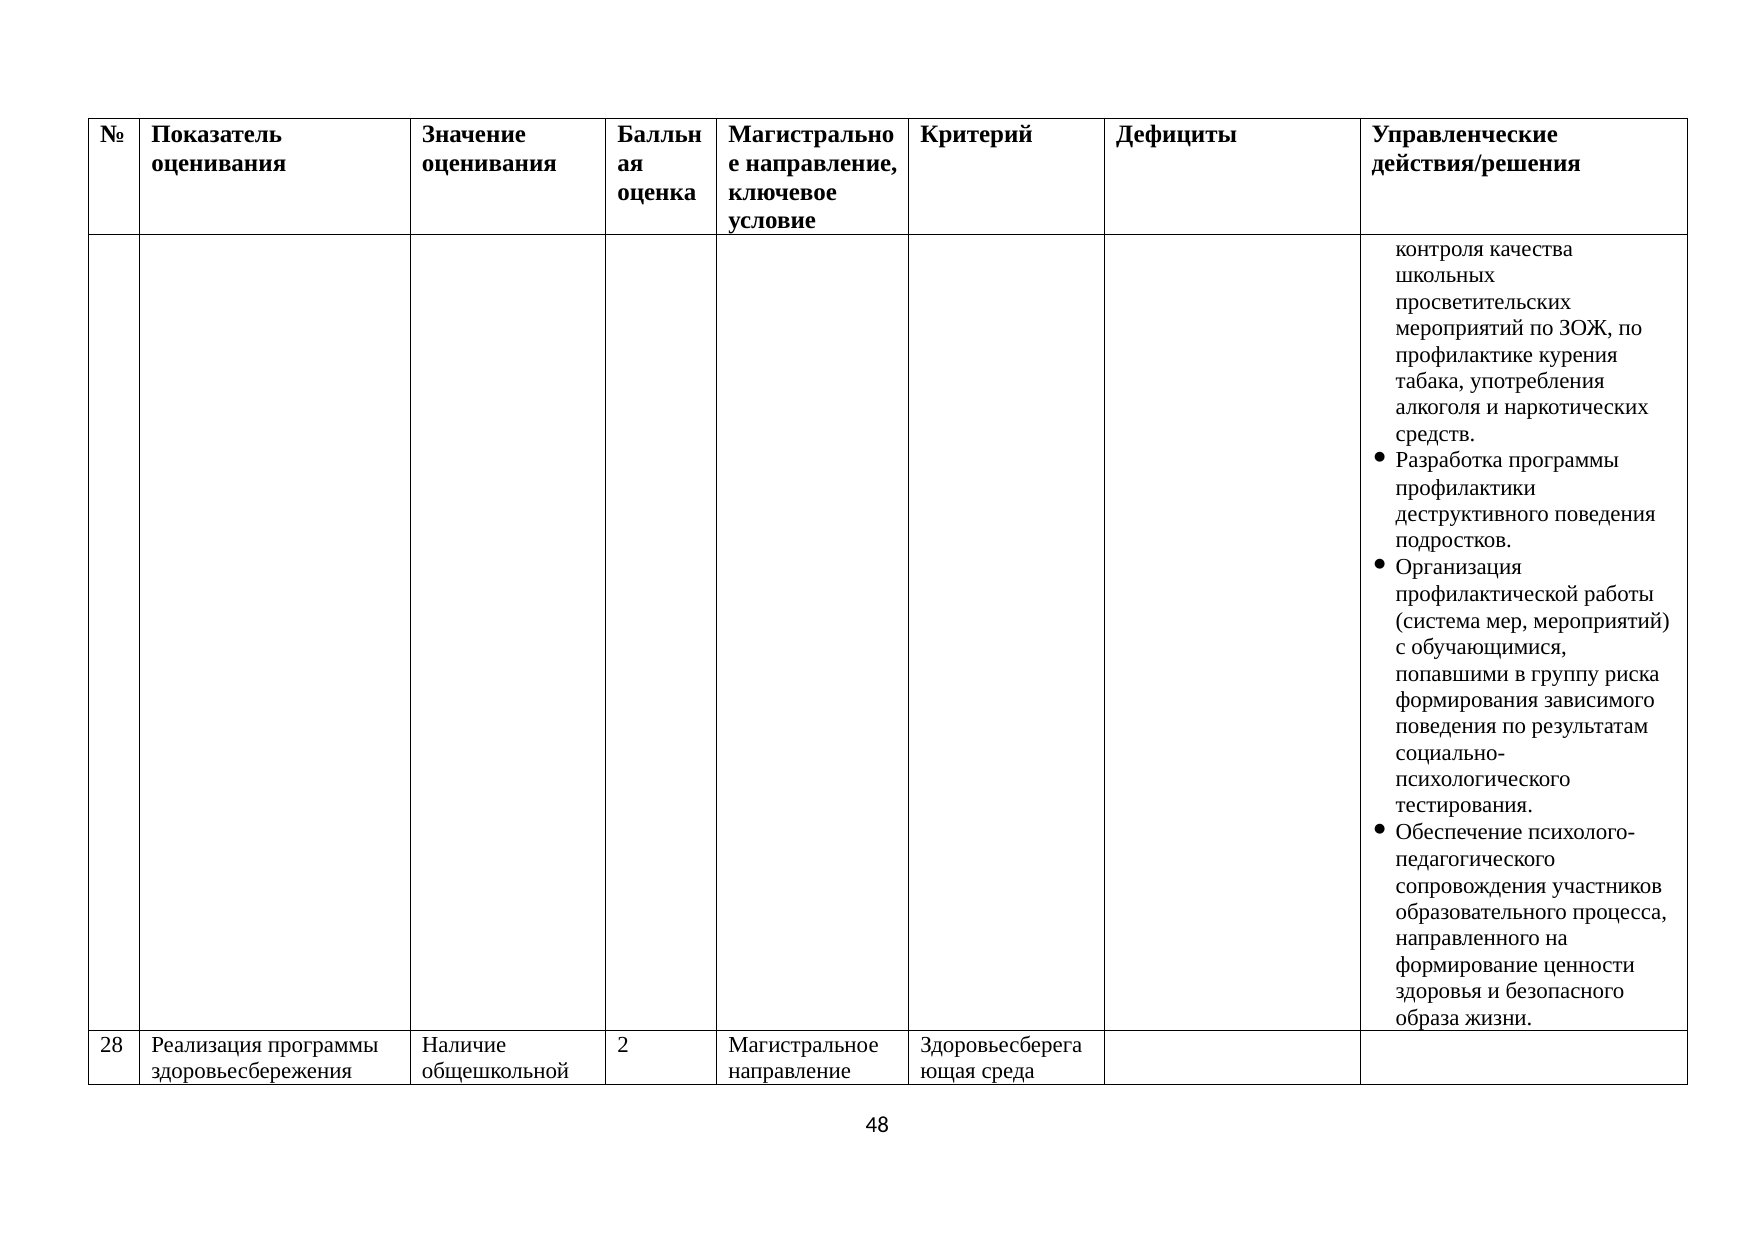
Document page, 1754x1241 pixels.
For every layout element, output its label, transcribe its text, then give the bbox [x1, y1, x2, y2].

table_header Показатель оценивания [140, 119, 410, 234]
table_header Балльная оценка [606, 119, 716, 234]
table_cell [1105, 235, 1360, 1030]
table_header Критерий [909, 119, 1104, 234]
table_cell 28 [89, 1031, 139, 1084]
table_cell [1361, 235, 1687, 1030]
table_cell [411, 1031, 605, 1084]
table_cell 2 [606, 1031, 716, 1084]
table_header Магистральное направление, ключевое условие [717, 119, 908, 234]
table_header Значение оценивания [411, 119, 605, 234]
table_header № [89, 119, 139, 234]
table_header Дефициты [1105, 119, 1360, 234]
table_header Управленческие действия/решения [1361, 119, 1687, 234]
table_cell [1361, 1031, 1687, 1084]
table_cell Магистральное направление «Здоровье» [717, 1031, 908, 1084]
table_cell Реализация программы здоровьесбережения [140, 1031, 410, 1084]
table_cell Здоровьесберегающая среда [909, 1031, 1104, 1084]
table_cell [1105, 1031, 1360, 1084]
